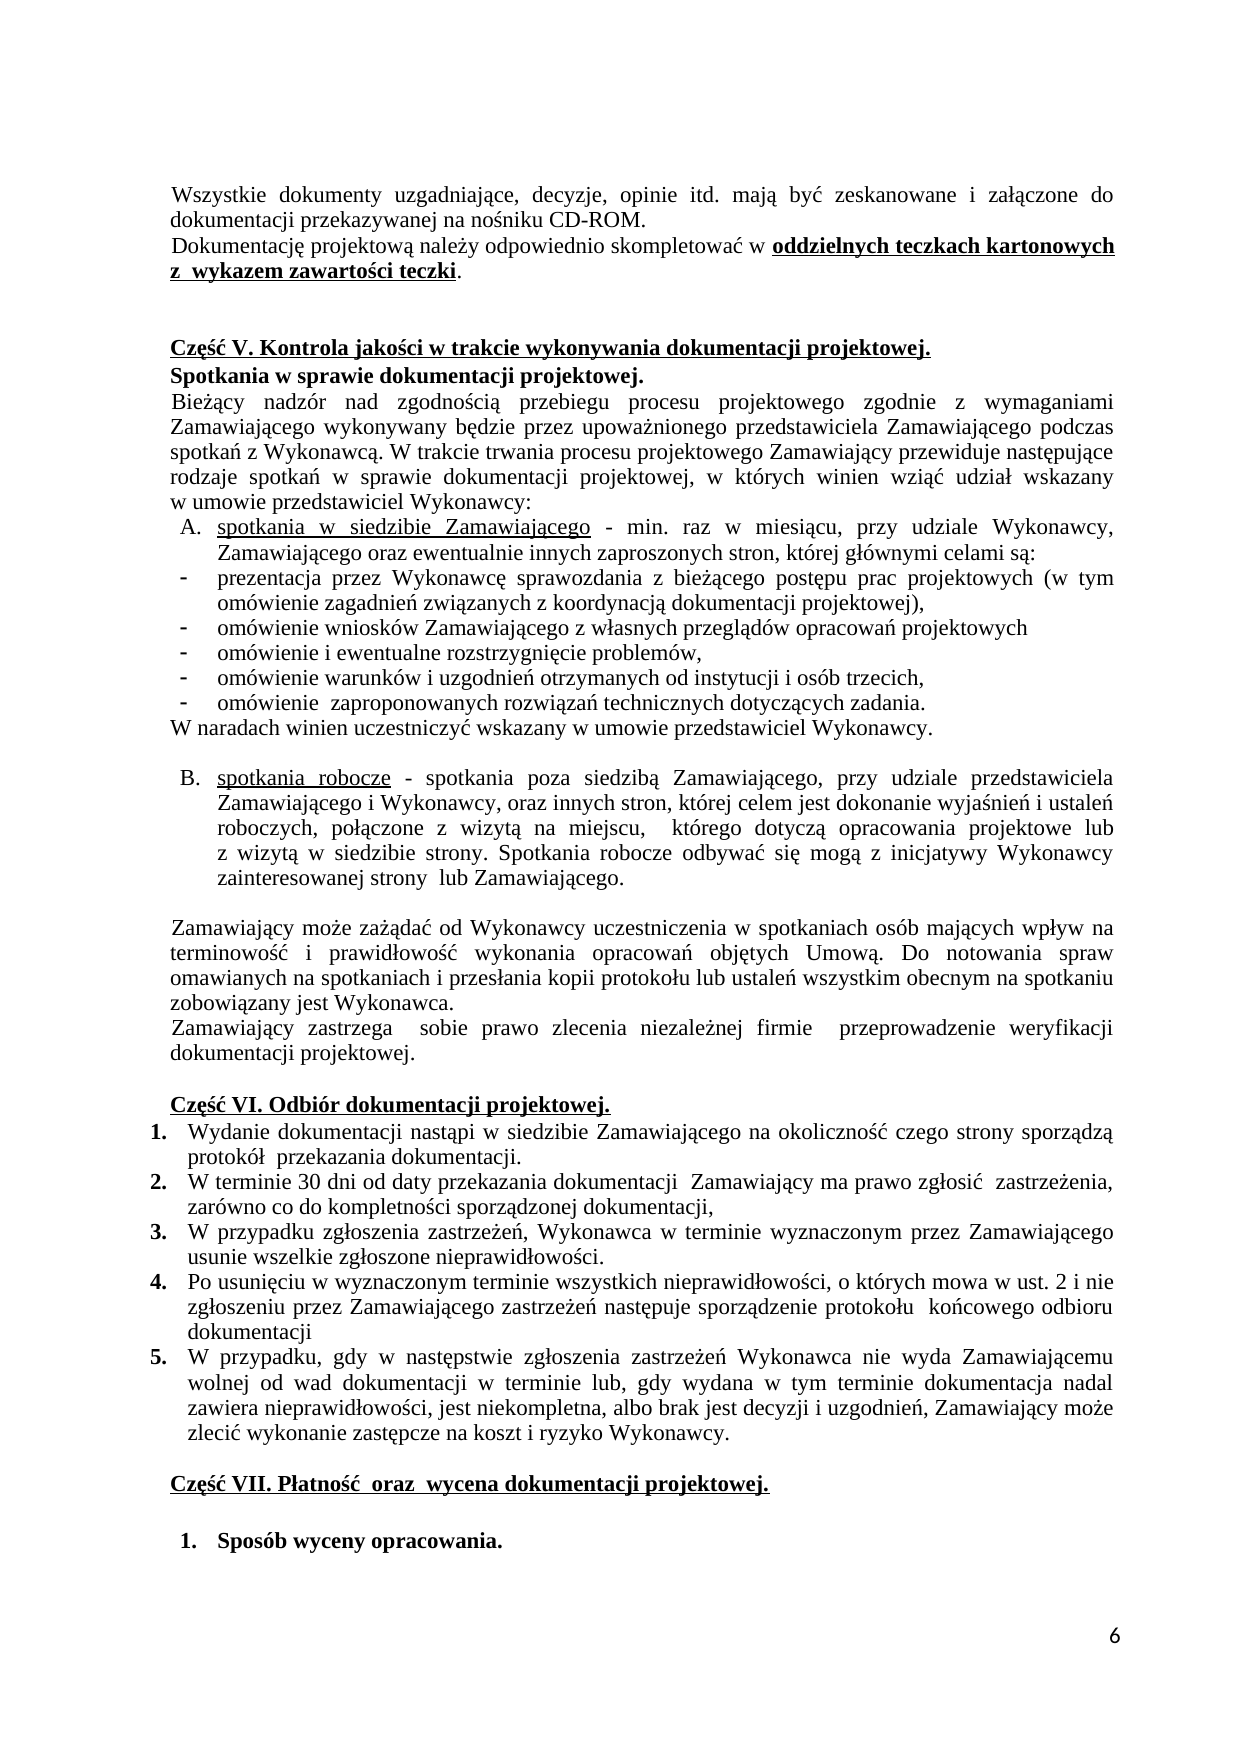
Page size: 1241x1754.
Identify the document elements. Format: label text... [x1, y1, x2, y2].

list Po usunięciu w wyznaczonym terminie wszystkich nieprawidłowości, o których mowa w ust. 2 i nie zgłoszeniu przez Zamawiającego zastrzeżeń następuje sporządzenie protokołu końcowego odbioru dokumentacji [150, 1269, 1115, 1345]
list omówienie zaproponowanych rozwiązań technicznych dotyczących zadania. [179, 690, 1115, 715]
list W naradach winien uczestniczyć wskazany w umowie przedstawiciel Wykonawcy. [170, 715, 1115, 740]
list omówienie wniosków Zamawiającego z własnych przeglądów opracowań projektowych [179, 615, 1115, 640]
list Sposób wyceny opracowania. [179, 1527, 1115, 1553]
list Część VII. Płatność oraz wycena dokumentacji projektowej. [170, 1470, 1115, 1496]
text Bieżący nadzór nad zgodnością przebiegu procesu projektowego zgodnie z wymaganiami Zamawiającego wykonywany będzie przez upoważnionego przedstawiciela Zamawiającego podczas spotkań z Wykonawcą. W trakcie trwania procesu projektowego Zamawiający przewiduje następujące rodzaje spotkań w sprawie dokumentacji projektowej, w których winien wziąć udział wskazany w umowie przedstawiciel Wykonawcy: [170, 389, 1115, 515]
list Część V. Kontrola jakości w trakcie wykonywania dokumentacji projektowej. [170, 334, 1115, 360]
list W przypadku, gdy w następstwie zgłoszenia zastrzeżeń Wykonawca nie wyda Zamawiającemu wolnej od wad dokumentacji w terminie lub, gdy wydana w tym terminie dokumentacja nadal zawiera nieprawidłowości, jest niekompletna, albo brak jest decyzji i uzgodnień, Zamawiający może zlecić wykonanie zastępcze na koszt i ryzyko Wykonawcy. [150, 1345, 1115, 1445]
text Zamawiający zastrzega sobie prawo zlecenia niezależnej firmie przeprowadzenie weryfikacji dokumentacji projektowej. [170, 1016, 1115, 1066]
text Spotkania w sprawie dokumentacji projektowej. [170, 362, 1115, 389]
text Dokumentację projektową należy odpowiednio skompletować w oddzielnych teczkach kartonowych z wykazem zawartości teczki. [170, 233, 1115, 283]
text Wszystkie dokumenty uzgadniające, decyzje, opinie itd. mają być zeskanowane i załączone do dokumentacji przekazywanej na nośniku CD-ROM. [170, 183, 1115, 233]
list prezentacja przez Wykonawcę sprawozdania z bieżącego postępu prac projektowych (w tym omówienie zagadnień związanych z koordynacją dokumentacji projektowej), [179, 565, 1115, 615]
list W przypadku zgłoszenia zastrzeżeń, Wykonawca w terminie wyznaczonym przez Zamawiającego usunie wszelkie zgłoszone nieprawidłowości. [150, 1219, 1115, 1269]
list Część VI. Odbiór dokumentacji projektowej. [170, 1091, 1115, 1117]
list omówienie i ewentualne rozstrzygnięcie problemów, [179, 640, 1115, 665]
list W terminie 30 dni od daty przekazania dokumentacji Zamawiający ma prawo zgłosić zastrzeżenia, zarówno co do kompletności sporządzonej dokumentacji, [150, 1169, 1115, 1219]
text Zamawiający może zażądać od Wykonawcy uczestniczenia w spotkaniach osób mających wpływ na terminowość i prawidłowość wykonania opracowań objętych Umową. Do notowania spraw omawianych na spotkaniach i przesłania kopii protokołu lub ustaleń wszystkim obecnym na spotkaniu zobowiązany jest Wykonawca. [170, 915, 1115, 1016]
list Wydanie dokumentacji nastąpi w siedzibie Zamawiającego na okoliczność czego strony sporządzą protokół przekazania dokumentacji. [150, 1119, 1115, 1169]
list spotkania w siedzibie Zamawiającego - min. raz w miesiącu, przy udziale Wykonawcy, Zamawiającego oraz ewentualnie innych zaproszonych stron, której głównymi celami są: [179, 515, 1115, 565]
list spotkania robocze - spotkania poza siedzibą Zamawiającego, przy udziale przedstawiciela Zamawiającego i Wykonawcy, oraz innych stron, której celem jest dokonanie wyjaśnień i ustaleń roboczych, połączone z wizytą na miejscu, którego dotyczą opracowania projektowe lub z wizytą w siedzibie strony. Spotkania robocze odbywać się mogą z inicjatywy Wykonawcy zainteresowanej strony lub Zamawiającego. [179, 765, 1115, 890]
list omówienie warunków i uzgodnień otrzymanych od instytucji i osób trzecich, [179, 665, 1115, 690]
